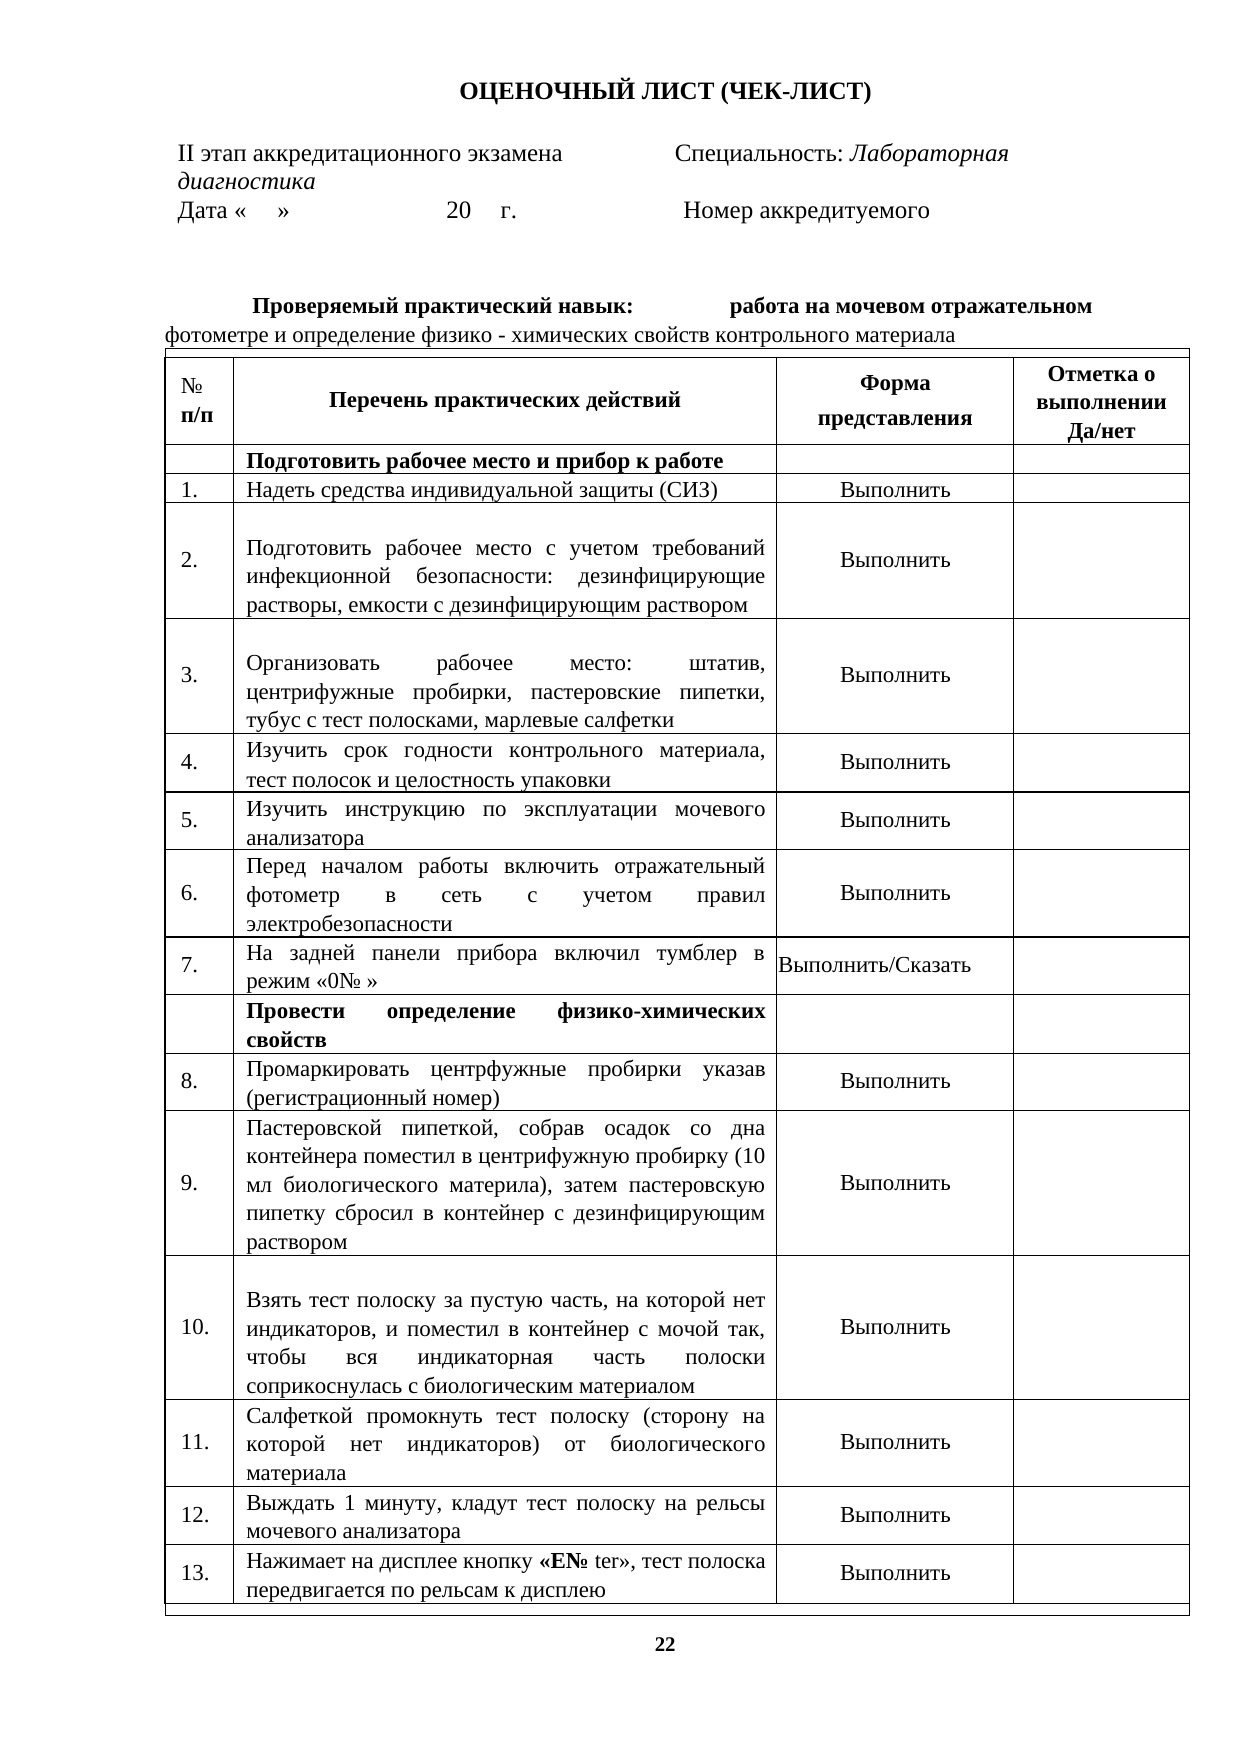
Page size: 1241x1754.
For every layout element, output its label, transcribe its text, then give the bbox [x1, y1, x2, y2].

table_cell 5. [166, 793, 233, 849]
table_cell [767, 503, 776, 618]
table_cell Выполнить [777, 1054, 1013, 1110]
table_cell [234, 793, 245, 849]
table_cell [767, 1256, 776, 1399]
table_cell Подготовить рабочее место с учетом требований инфекционной безопасности: дезинфицирующие растворы, емкости с дезинфицирующим раствором [245, 503, 767, 618]
table_cell Промаркировать центрфужные пробирки указав (регистрационный номер) [245, 1054, 767, 1110]
table_cell Изучить срок годности контрольного материала, тест полосок и целостность упаковки [245, 734, 767, 791]
table_cell Выполнить [777, 503, 1013, 618]
table_cell [1014, 938, 1189, 994]
table_cell [767, 474, 776, 502]
table_cell [767, 793, 776, 849]
table_cell [1014, 474, 1189, 502]
table_cell [767, 734, 776, 791]
table_cell [234, 619, 245, 733]
table_cell Перед началом работы включить отражательный фотометр в сеть с учетом правил электробезопасности [245, 850, 767, 936]
table_cell [1014, 995, 1189, 1052]
table_header Перечень практических действий [234, 358, 776, 444]
table_cell Салфеткой промокнуть тест полоску (сторону на которой нет индикаторов) от биологического материала [245, 1400, 767, 1486]
table_cell [234, 503, 245, 618]
table_cell [767, 995, 776, 1052]
table_cell 3. [166, 619, 233, 733]
table_cell [1014, 1256, 1189, 1399]
table_cell Выполнить [777, 1400, 1013, 1486]
table_cell [234, 1545, 245, 1603]
table_cell [1014, 445, 1189, 473]
table_cell [777, 995, 1013, 1052]
table_cell [234, 734, 245, 791]
table_cell [1014, 1054, 1189, 1110]
table_cell [767, 1111, 776, 1255]
table_cell [234, 1487, 245, 1544]
table_cell [234, 474, 245, 502]
table_cell [767, 850, 776, 936]
table_cell На задней панели прибора включил тумблер в режим «0№ » [245, 938, 767, 994]
table_cell [1014, 734, 1189, 791]
table_cell [234, 1054, 245, 1110]
table_cell 9. [166, 1111, 233, 1255]
table_cell Взять тест полоску за пустую часть, на которой нет индикаторов, и поместил в контейнер с мочой так, чтобы вся индикаторная часть полоски соприкоснулась с биологическим материалом [245, 1256, 767, 1399]
table_cell Подготовить рабочее место и прибор к работе [245, 445, 767, 473]
table_cell Выполнить/Сказать [777, 938, 1013, 994]
table_cell [1014, 1545, 1189, 1603]
table_cell Пастеровской пипеткой, собрав осадок со дна контейнера поместил в центрифужную пробирку (10 мл биологического материла), затем пастеровскую пипетку сбросил в контейнер с дезинфицирующим раствором [245, 1111, 767, 1255]
table_cell [767, 445, 776, 473]
table_cell [1014, 503, 1189, 618]
table_cell Выполнить [777, 1487, 1013, 1544]
table_cell 8. [166, 1054, 233, 1110]
table_cell [234, 995, 245, 1052]
table_cell [767, 938, 776, 994]
table_cell Выполнить [777, 1111, 1013, 1255]
table_cell 4. [166, 734, 233, 791]
table_cell [1014, 1111, 1189, 1255]
table_cell Выполнить [777, 1256, 1013, 1399]
text фотометре и определение физико - химических свойств контрольного материала [164, 319, 1189, 348]
table_cell Провести определение физико-химических свойств [245, 995, 767, 1052]
table_cell [234, 1400, 245, 1486]
table_cell [767, 1054, 776, 1110]
table_cell [1014, 1400, 1189, 1486]
table_cell 10. [166, 1256, 233, 1399]
table_cell Выполнить [777, 474, 1013, 502]
table_cell Надеть средства индивидуальной защиты (СИЗ) [245, 474, 767, 502]
table_cell [234, 1256, 245, 1399]
table_cell Выждать 1 минуту, кладут тест полоску на рельсы мочевого анализатора [245, 1487, 767, 1544]
table_header № п/п [166, 358, 233, 444]
table_cell 7. [166, 938, 233, 994]
table_cell [1014, 850, 1189, 936]
table_cell 12. [166, 1487, 233, 1544]
table_cell 11. [166, 1400, 233, 1486]
table_cell 6. [166, 850, 233, 936]
table_cell Выполнить [777, 793, 1013, 849]
table_cell [1014, 1487, 1189, 1544]
table_cell [1014, 793, 1189, 849]
table_cell [1014, 619, 1189, 733]
table_cell 1. [166, 474, 233, 502]
table_cell [767, 1487, 776, 1544]
table_cell [234, 445, 245, 473]
table_cell Выполнить [777, 1545, 1013, 1603]
table_cell [166, 445, 233, 473]
table_cell [234, 1111, 245, 1255]
table_cell 2. [166, 503, 233, 618]
table_cell Изучить инструкцию по эксплуатации мочевого анализатора [245, 793, 767, 849]
table_cell Выполнить [777, 619, 1013, 733]
table_cell Организовать рабочее место: штатив, центрифужные пробирки, пастеровские пипетки, тубус с тест полосками, марлевые салфетки [245, 619, 767, 733]
table_header Отметка о выполнении Да/нет [1014, 358, 1189, 444]
table_cell 13. [166, 1545, 233, 1603]
table_cell [166, 995, 233, 1052]
table_cell Выполнить [777, 734, 1013, 791]
table_cell [767, 1400, 776, 1486]
table_header Форма представления [777, 358, 1013, 444]
table_cell [234, 850, 245, 936]
table_cell [777, 445, 1013, 473]
table_cell [767, 619, 776, 733]
table_cell [234, 938, 245, 994]
table_cell Нажимает на дисплее кнопку «Е№ ter», тест полоска передвигается по рельсам к дисплею [245, 1545, 767, 1603]
text Проверяемый практический навык: работа на мочевом отражательном [252, 290, 1189, 319]
table_cell [767, 1545, 776, 1603]
table_cell Выполнить [777, 850, 1013, 936]
